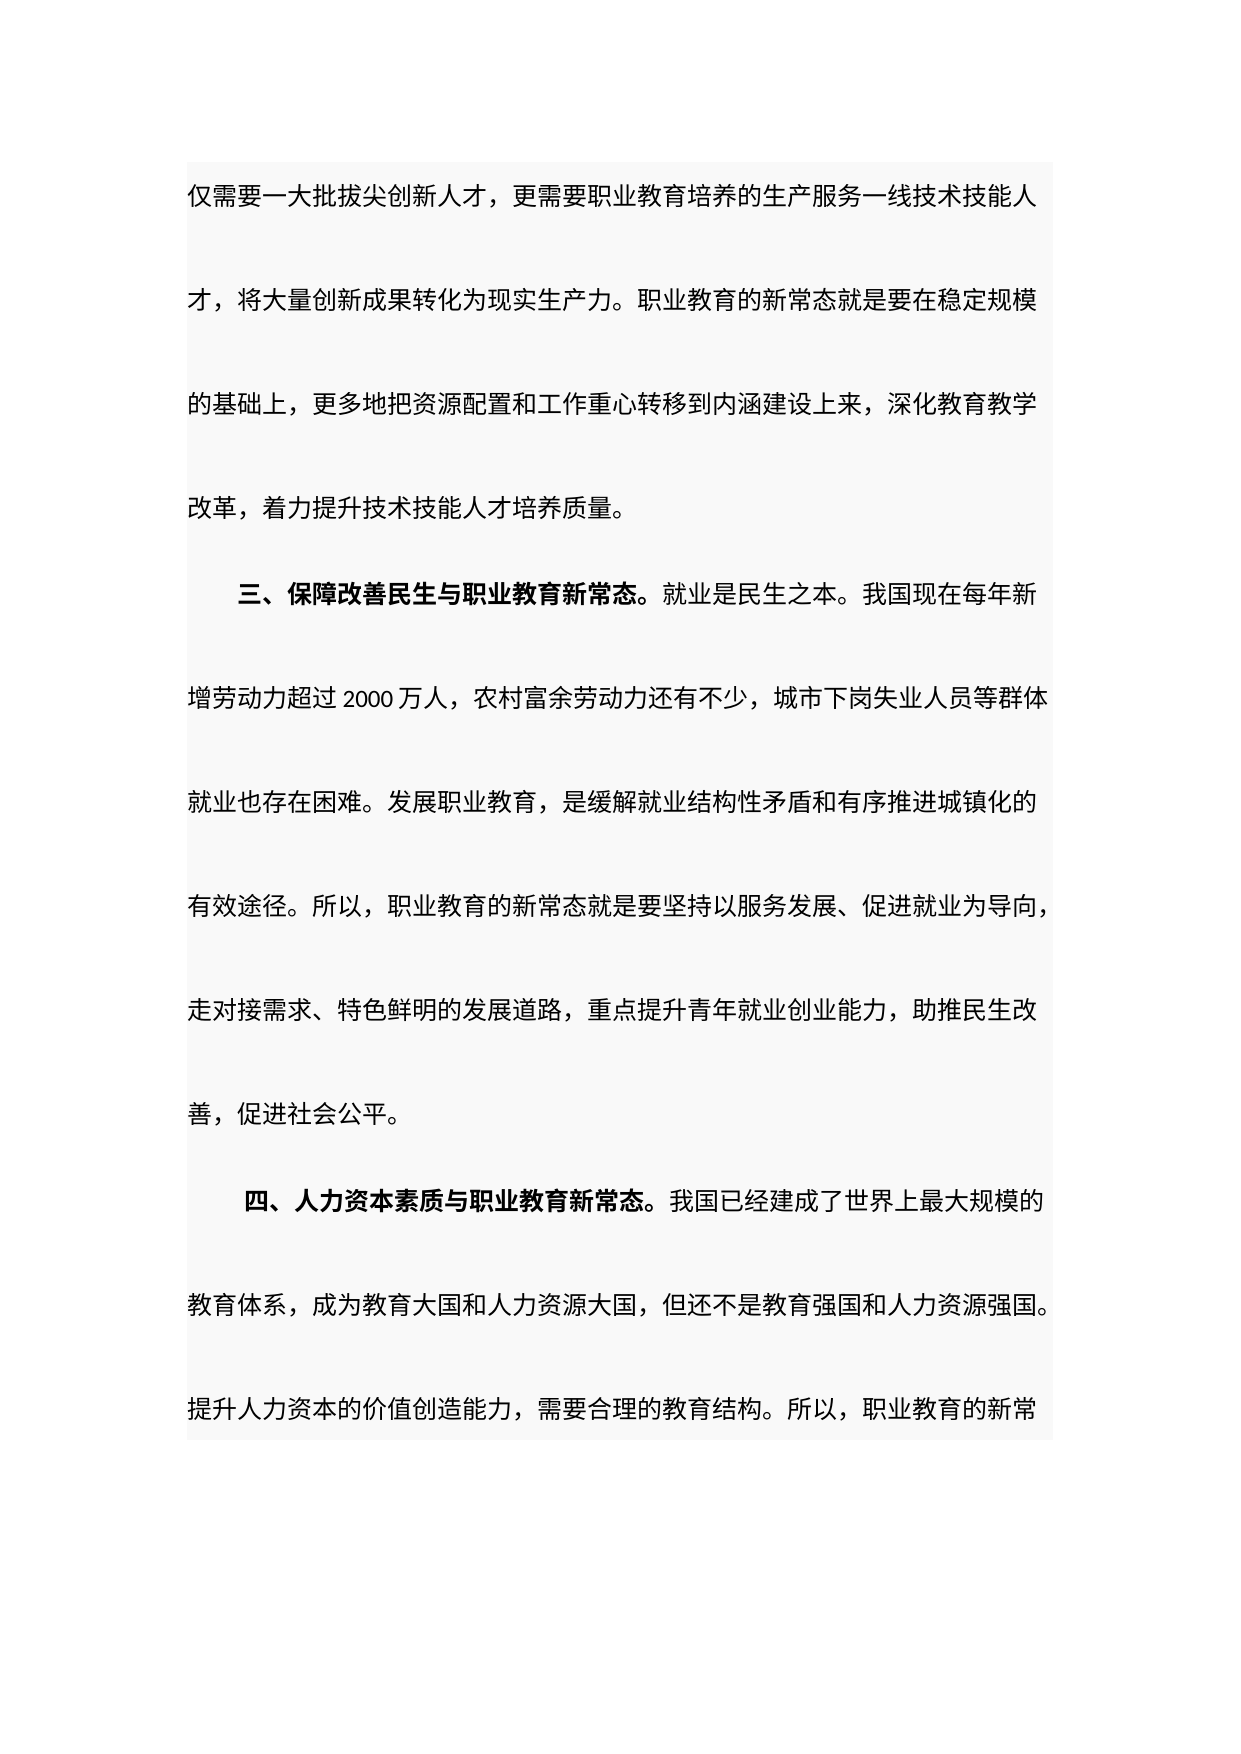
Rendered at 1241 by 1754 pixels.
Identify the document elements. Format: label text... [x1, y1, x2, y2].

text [187, 1167, 1053, 1440]
text 三、保障改善民生与职业教育新常态。就业是民生之本。我国现在每年新增劳动力超过2000万人，农村富余劳动力还有不少，城市下岗失业人员等群体就业也存在困难。发展职业教育，是缓解就业结构性矛盾和有序推进城镇化的有效途径。所以，职业教育的新常态就是要坚持以服务发展、促进就业为导向，走对接需求、特色鲜明的发展道路，重点提升青年就业创业能力，助推民生改善，促进社会公平。 [187, 561, 1053, 1145]
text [187, 162, 1053, 539]
